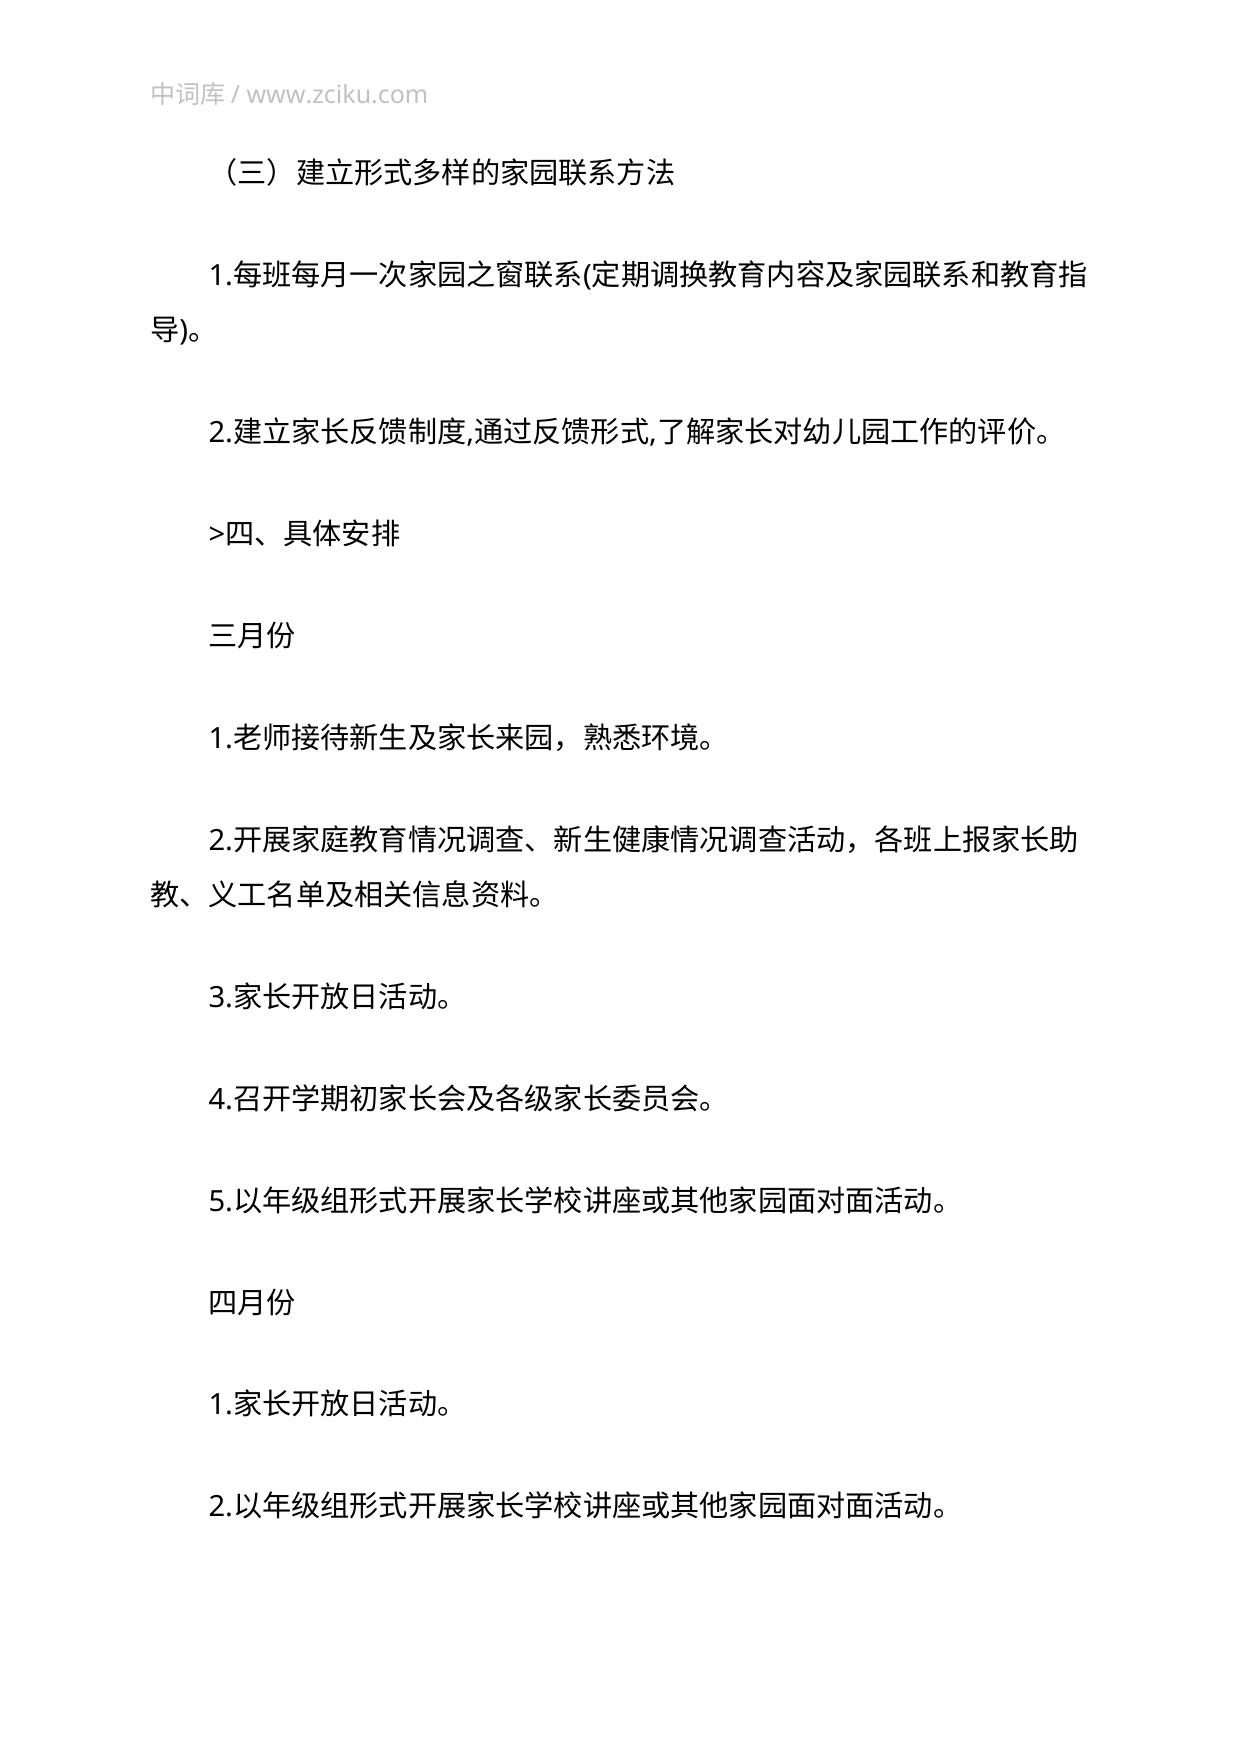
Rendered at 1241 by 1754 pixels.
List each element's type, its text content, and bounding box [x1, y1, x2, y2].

text 5.以年级组形式开展家长学校讲座或其他家园面对面活动。 [150, 1177, 1090, 1219]
text 1.家长开放日活动。 [150, 1381, 1090, 1423]
text 3.家长开放日活动。 [150, 973, 1090, 1016]
text >四、具体安排 [150, 511, 1090, 553]
text 四月份 [150, 1279, 1090, 1321]
text 三月份 [150, 613, 1090, 655]
text 4.召开学期初家长会及各级家长委员会。 [150, 1075, 1090, 1118]
text 1.每班每月一次家园之窗联系(定期调换教育内容及家园联系和教育指导)。 [150, 252, 1090, 349]
text 2.建立家长反馈制度,通过反馈形式,了解家长对幼儿园工作的评价。 [150, 409, 1090, 451]
text 1.老师接待新生及家长来园，熟悉环境。 [150, 714, 1090, 757]
text （三）建立形式多样的家园联系方法 [150, 150, 1090, 192]
text 2.以年级组形式开展家长学校讲座或其他家园面对面活动。 [150, 1483, 1090, 1525]
text 2.开展家庭教育情况调查、新生健康情况调查活动，各班上报家长助教、义工名单及相关信息资料。 [150, 816, 1090, 914]
